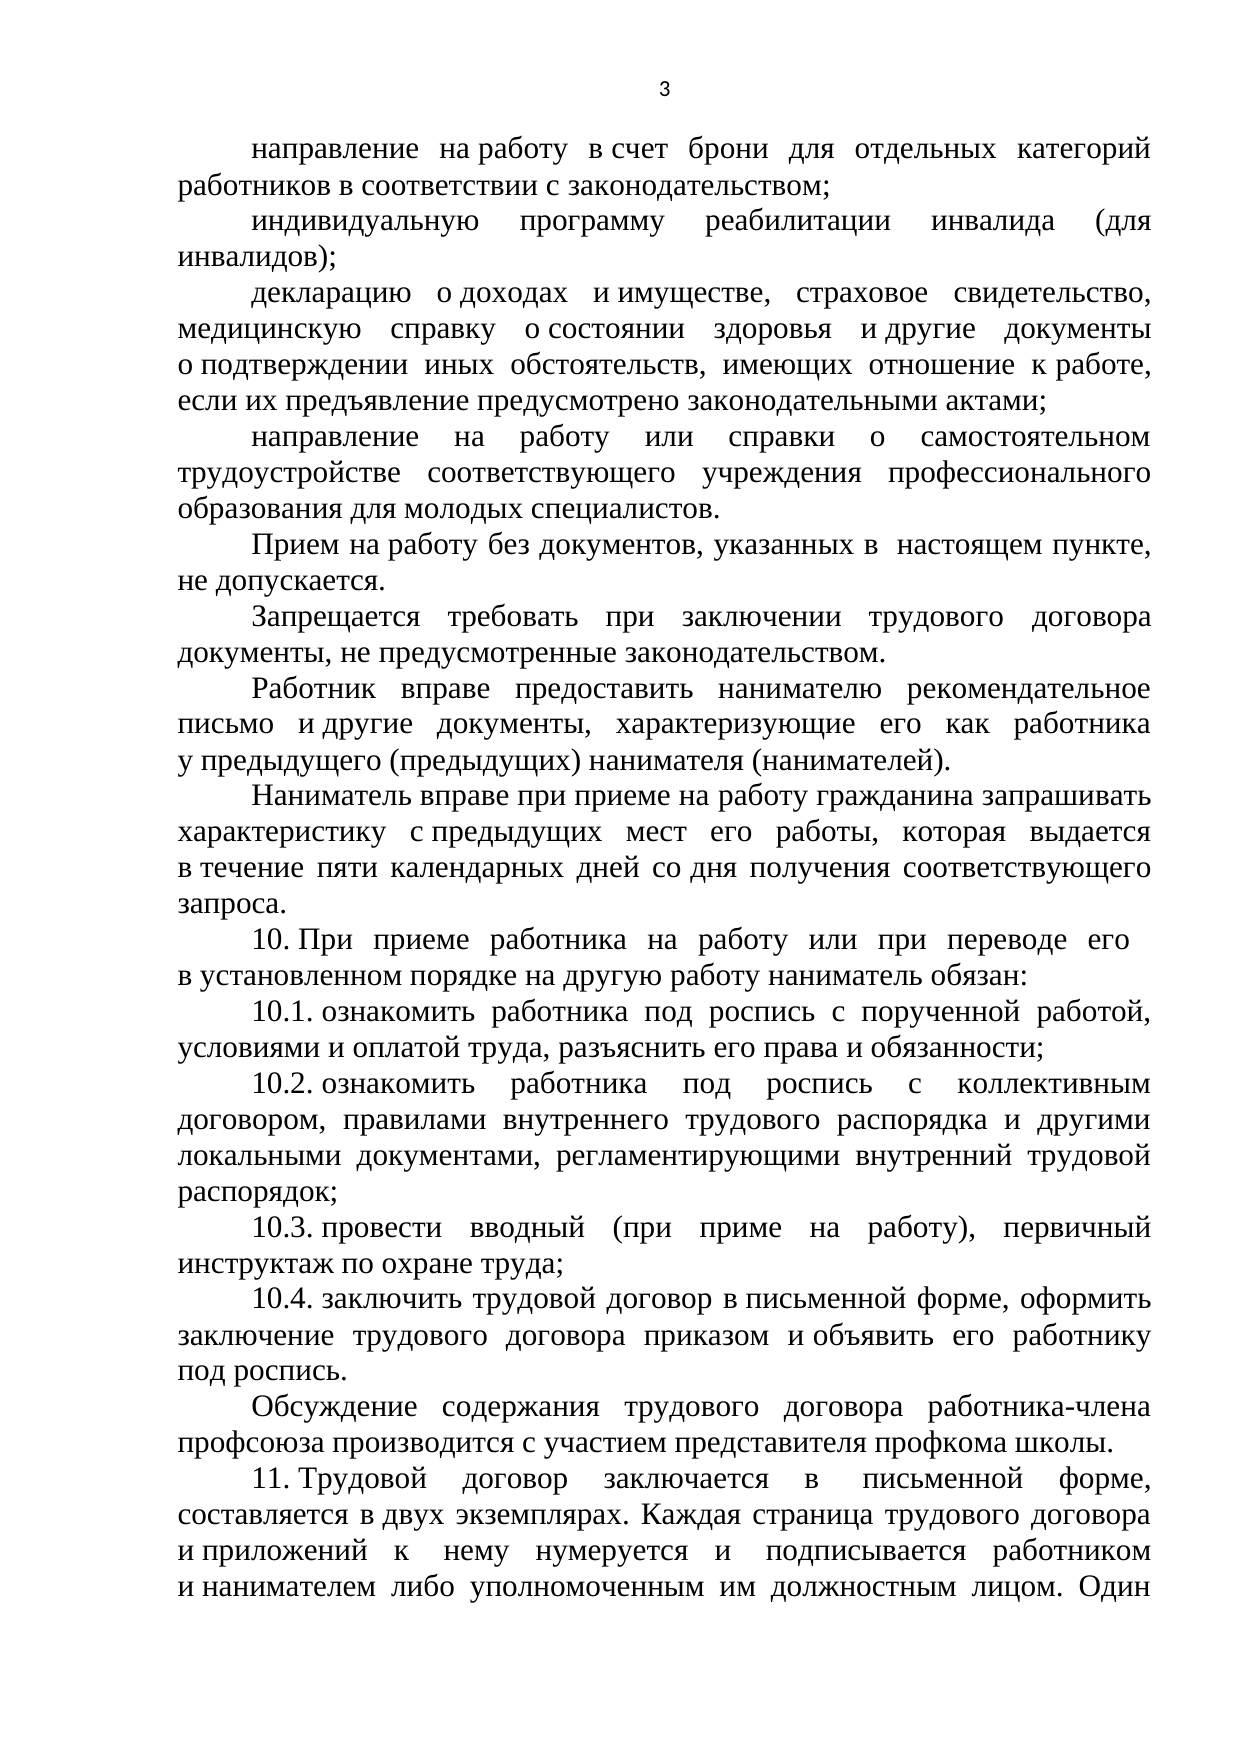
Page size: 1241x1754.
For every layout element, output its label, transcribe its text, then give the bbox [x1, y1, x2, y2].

text 10.3. провести вводный (при приме на работу), первичный инструктаж по охране труда; [177, 1208, 1152, 1280]
text 10. При приеме работника на работу или при переводе его в установленном порядке на другую работу наниматель обязан: [177, 920, 1152, 992]
text 10.4. заключить трудовой договор в письменной форме, оформить заключение трудового договора приказом и объявить его работнику под роспись. [177, 1280, 1152, 1388]
text Прием на работу без документов, указанных в настоящем пункте, не допускается. [177, 525, 1152, 597]
text 10.2. ознакомить работника под роспись с коллективным договором, правилами внутреннего трудового распорядка и другими локальными документами, регламентирующими внутренний трудовой распорядок; [177, 1064, 1152, 1208]
text индивидуальную программу реабилитации инвалида (для инвалидов); [177, 202, 1152, 273]
text Наниматель вправе при приеме на работу гражданина запрашивать характеристику с предыдущих мест его работы, которая выдается в течение пяти календарных дней со дня получения соответствующего запроса. [177, 777, 1152, 920]
text декларацию о доходах и имуществе, страховое свидетельство, медицинскую справку о состоянии здоровья и другие документы о подтверждении иных обстоятельств, имеющих отношение к работе, если их предъявление предусмотрено законодательными актами; [177, 273, 1152, 417]
text направление на работу в счет брони для отдельных категорий работников в соответствии с законодательством; [177, 130, 1152, 202]
text Запрещается требовать при заключении трудового договора документы, не предусмотренные законодательством. [177, 597, 1152, 669]
text Работник вправе предоставить нанимателю рекомендательное письмо и другие документы, характеризующие его как работника у предыдущего (предыдущих) нанимателя (нанимателей). [177, 669, 1152, 777]
text 10.1. ознакомить работника под роспись с порученной работой, условиями и оплатой труда, разъяснить его права и обязанности; [177, 992, 1152, 1064]
text Обсуждение содержания трудового договора работника-члена профсоюза производится с участием представителя профкома школы. [177, 1388, 1152, 1459]
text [177, 1459, 1152, 1603]
text направление на работу или справки о самостоятельном трудоустройстве соответствующего учреждения профессионального образования для молодых специалистов. [177, 417, 1152, 525]
